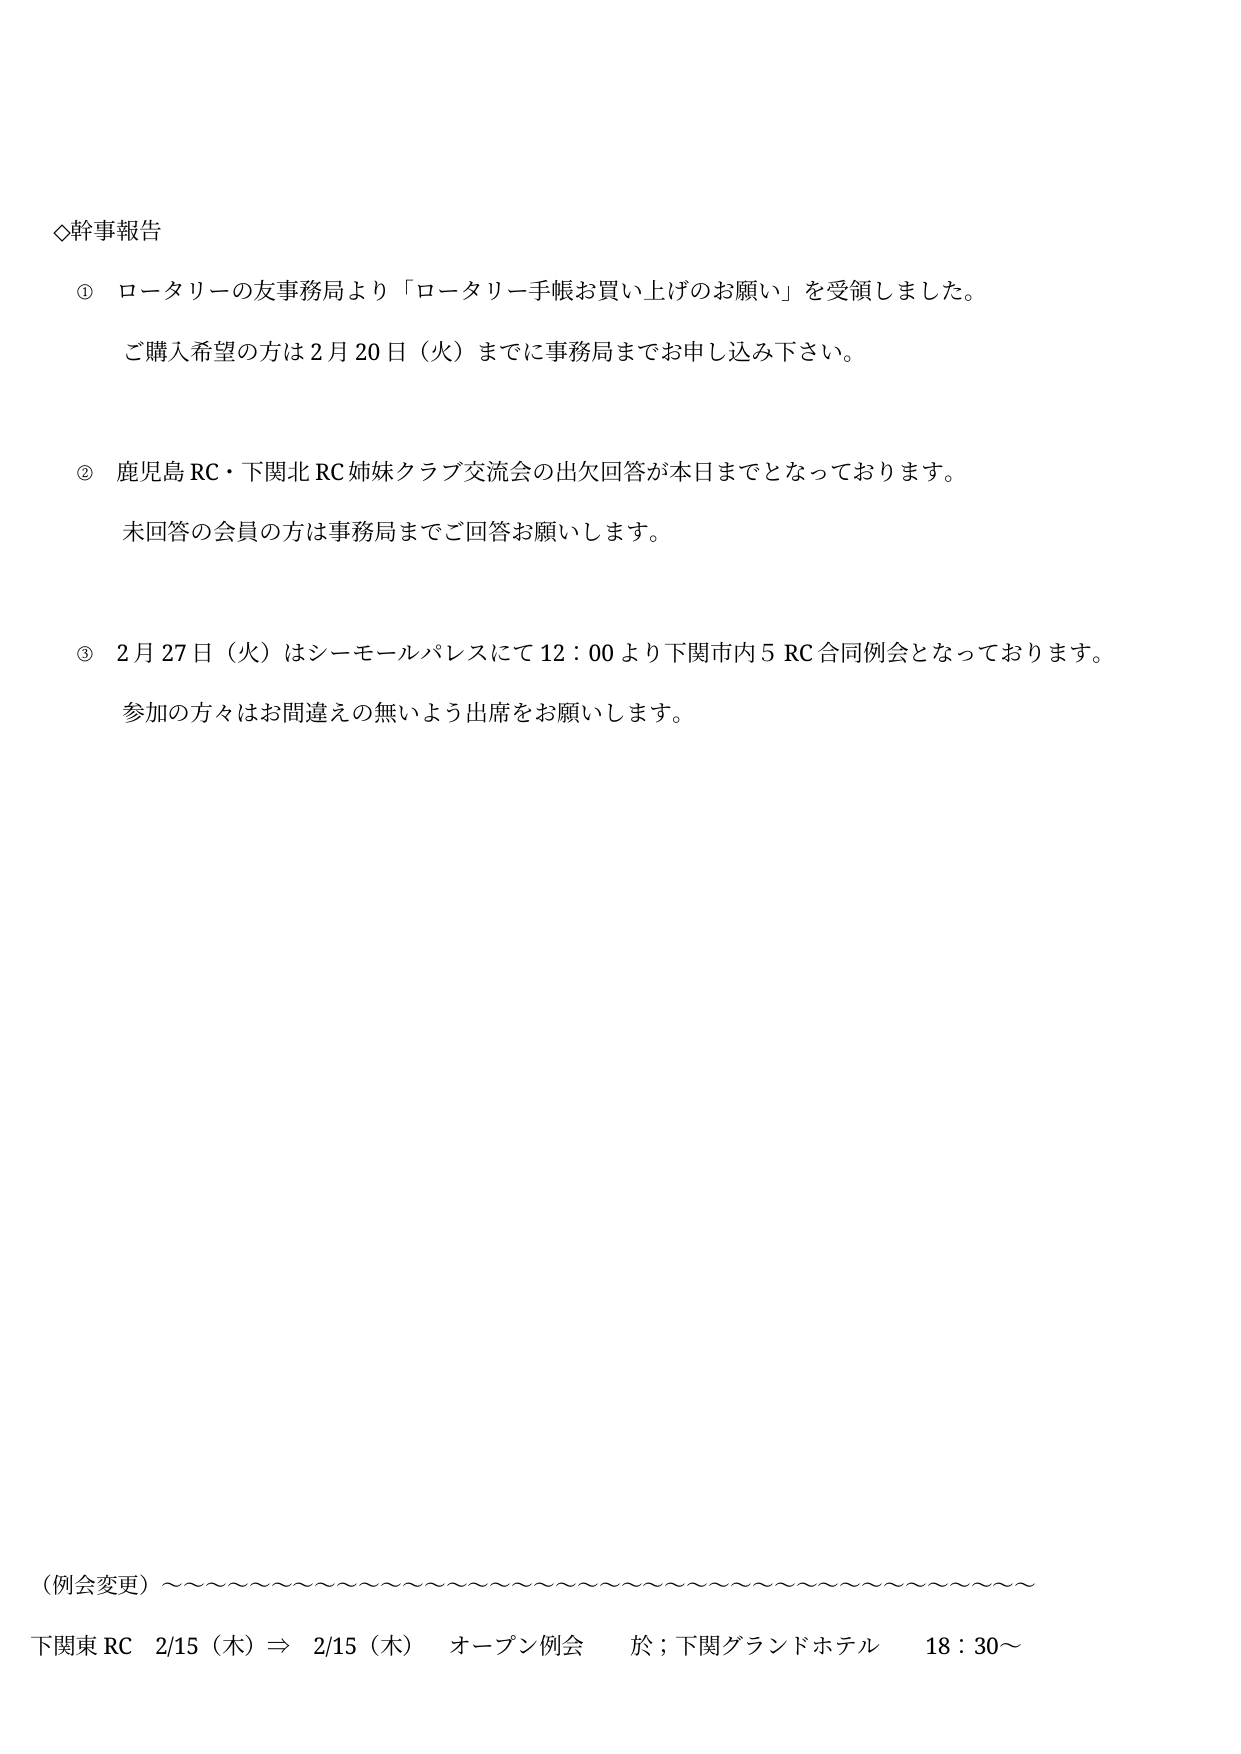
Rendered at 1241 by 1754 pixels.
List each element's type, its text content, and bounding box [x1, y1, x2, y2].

text 未回答の会員の方は事務局までご回答お願いします。 [30, 501, 1128, 561]
text 下関東RC 2/15（木）⇒ 2/15（木） オープン例会 於；下関グランドホテル 18：30～ [30, 1614, 1128, 1675]
text ① ロータリーの友事務局より「ロータリー手帳お買い上げのお願い」を受領しました。 [30, 260, 1128, 320]
text ご購入希望の方は2月20日（火）までに事務局までお申し込み下さい。 [30, 320, 1128, 380]
text ◇幹事報告 [30, 199, 1128, 260]
text 参加の方々はお間違えの無いよう出席をお願いします。 [30, 681, 1128, 741]
text （例会変更）～～～～～～～～～～～～～～～～～～～～～～～～～～～～～～～～～～～～～～～～ [30, 1554, 1128, 1614]
text ③ 2月27日（火）はシーモールパレスにて12：00より下関市内５RC合同例会となっております。 [30, 621, 1128, 681]
text ② 鹿児島RC・下関北RC姉妹クラブ交流会の出欠回答が本日までとなっております。 [30, 440, 1128, 501]
